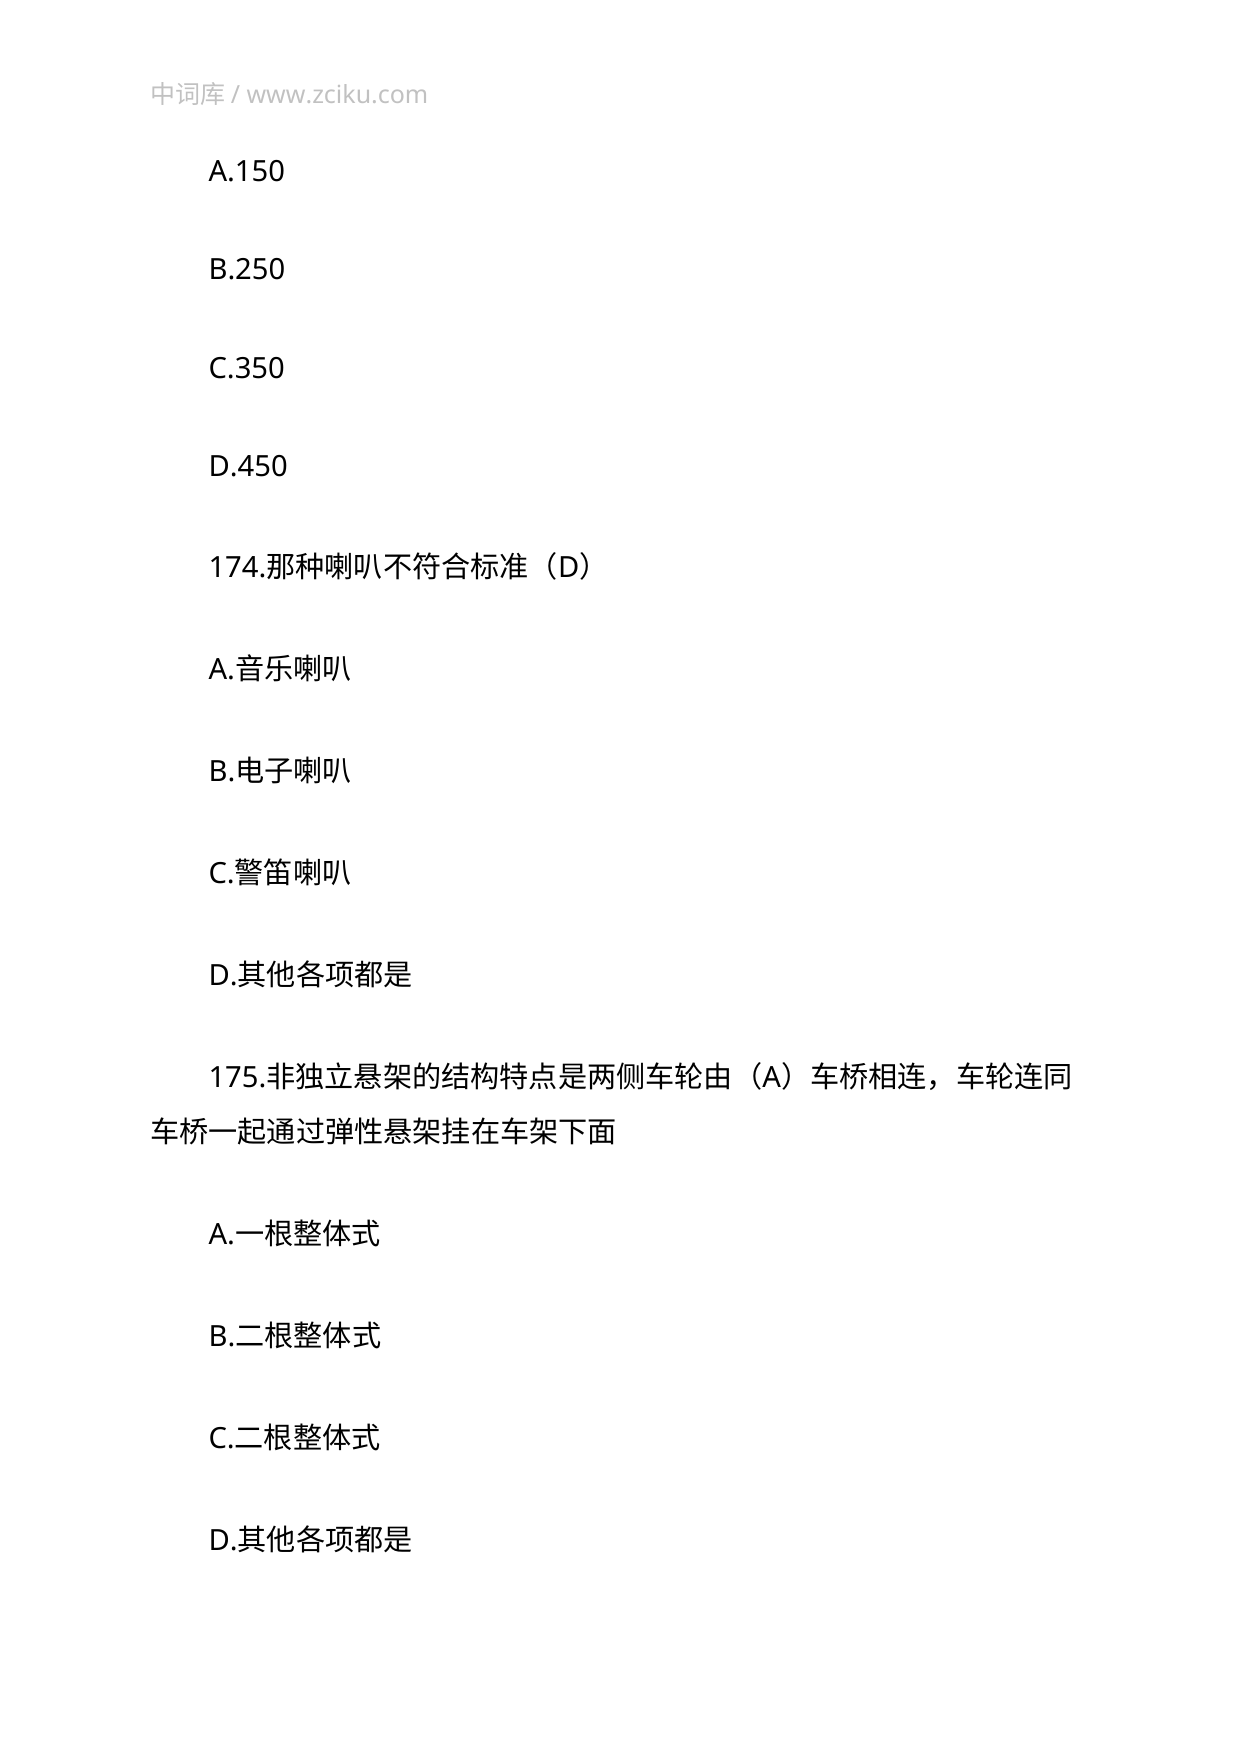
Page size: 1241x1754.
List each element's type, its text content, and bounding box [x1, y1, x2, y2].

text C.350 [150, 347, 1090, 387]
text B.电子喇叭 [150, 748, 1090, 790]
text C.二根整体式 [150, 1414, 1090, 1457]
text A.一根整体式 [150, 1210, 1090, 1253]
text 174.那种喇叭不符合标准（D） [150, 544, 1090, 586]
text A.150 [150, 150, 1090, 190]
text 175.非独立悬架的结构特点是两侧车轮由（A）车桥相连，车轮连同车桥一起通过弹性悬架挂在车架下面 [150, 1054, 1090, 1151]
text D.450 [150, 445, 1090, 485]
text B.250 [150, 248, 1090, 288]
text D.其他各项都是 [150, 1516, 1090, 1559]
text D.其他各项都是 [150, 952, 1090, 994]
text C.警笛喇叭 [150, 850, 1090, 892]
text A.音乐喇叭 [150, 646, 1090, 688]
text B.二根整体式 [150, 1312, 1090, 1355]
